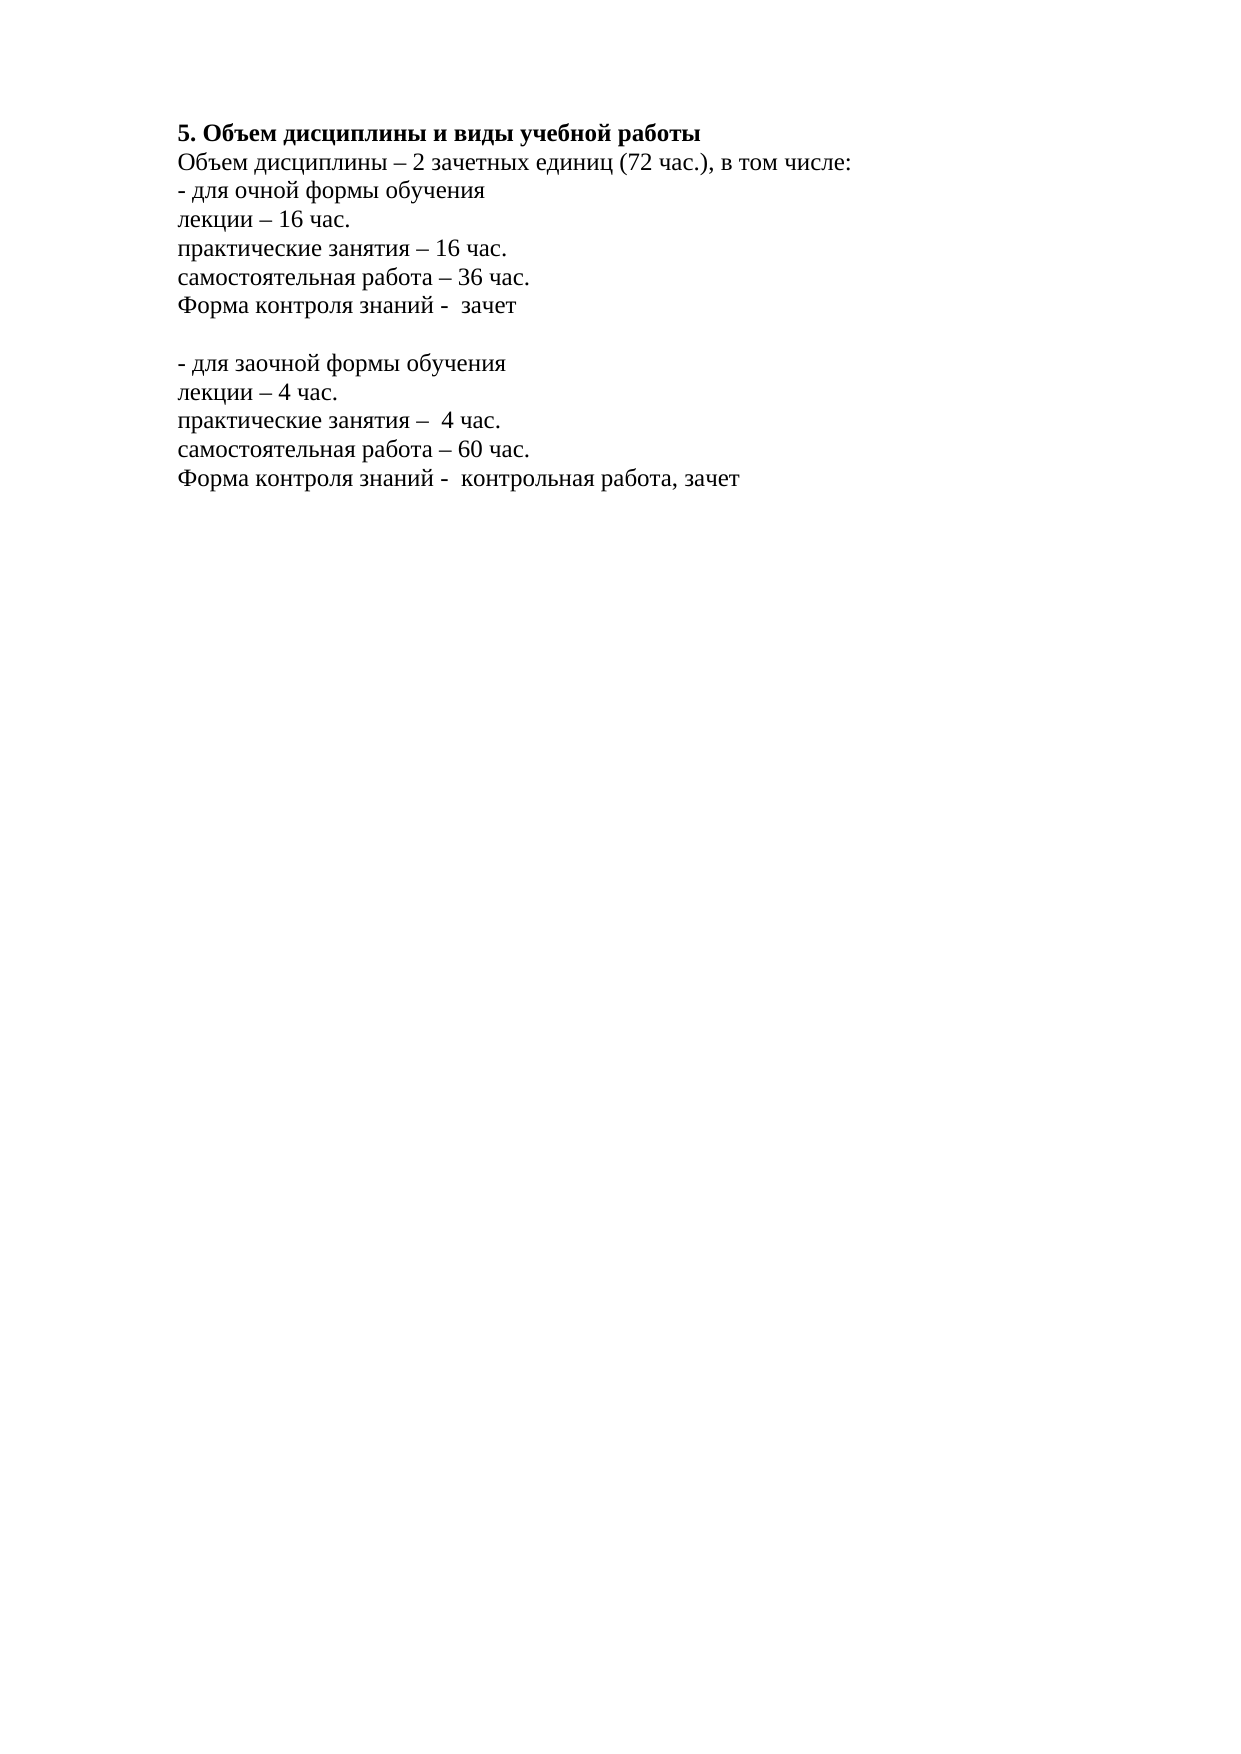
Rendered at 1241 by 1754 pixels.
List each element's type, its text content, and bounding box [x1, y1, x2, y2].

text самостоятельная работа – 36 час. [177, 262, 1152, 291]
text практические занятия – 4 час. [177, 406, 1152, 434]
text практические занятия – 16 час. [177, 233, 1152, 262]
text лекции – 16 час. [177, 204, 1152, 233]
text - для заочной формы обучения [177, 348, 1152, 377]
text Форма контроля знаний - контрольная работа, зачет [177, 463, 1152, 492]
text самостоятельная работа – 60 час. [177, 434, 1152, 463]
text - для очной формы обучения [177, 176, 1152, 204]
text Форма контроля знаний - зачет [177, 291, 1152, 319]
text 5. Объем дисциплины и виды учебной работы [177, 118, 1152, 147]
text Объем дисциплины – 2 зачетных единиц (72 час.), в том числе: [177, 147, 1152, 176]
text лекции – 4 час. [177, 377, 1152, 406]
